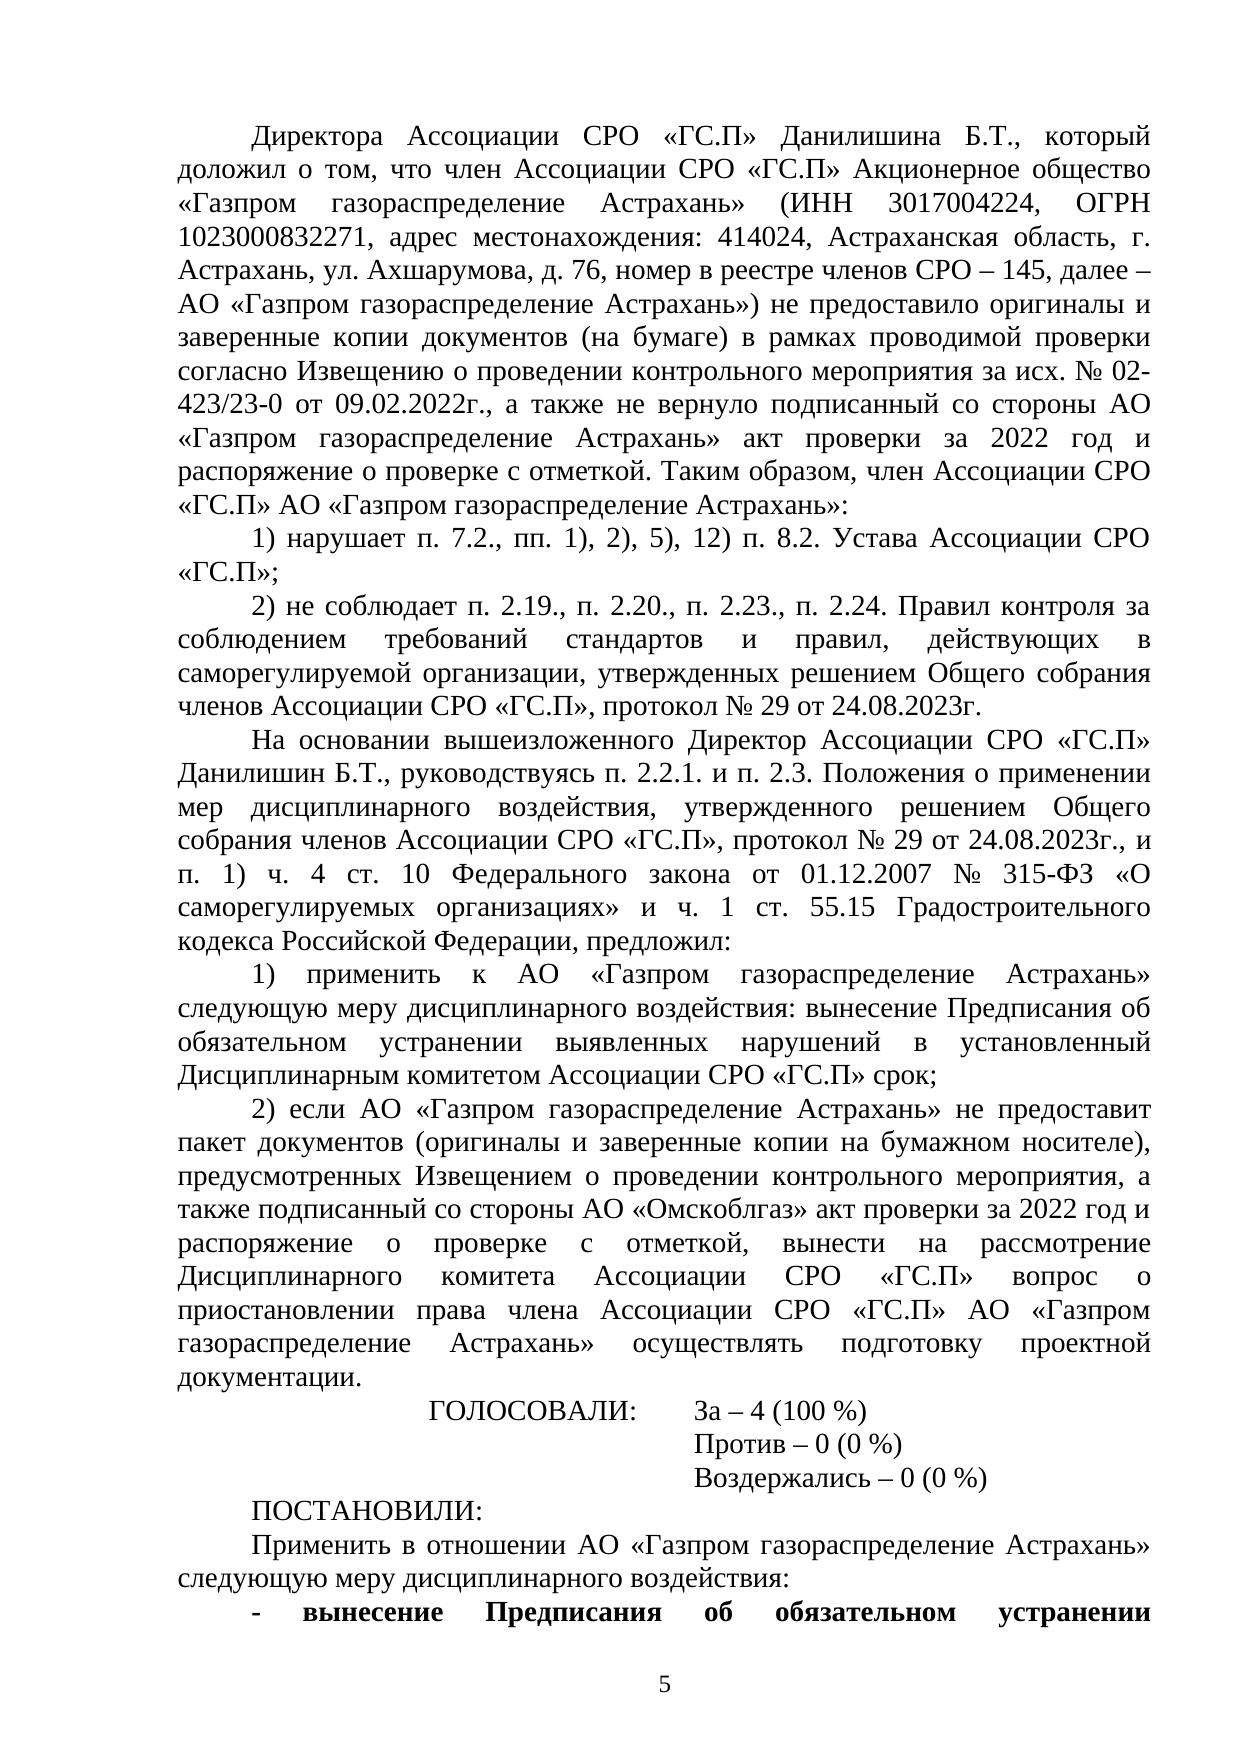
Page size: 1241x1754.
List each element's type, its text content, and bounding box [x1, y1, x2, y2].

text Против – 0 (0 %) [428, 1426, 1152, 1460]
text На основании вышеизложенного Директор Ассоциации СРО «ГС.П» Данилишин Б.Т., руководствуясь п. 2.2.1. и п. 2.3. Положения о применении мер дисциплинарного воздействия, утвержденного решением Общего собрания членов Ассоциации СРО «ГС.П», протокол № 29 от 24.08.2023г., и п. 1) ч. 4 ст. 10 Федерального закона от 01.12.2007 № 315-ФЗ «О саморегулируемых организациях» и ч. 1 ст. 55.15 Градостроительного кодекса Российской Федерации, предложил: [177, 722, 1152, 957]
text Применить в отношении АО «Газпром газораспределение Астрахань» следующую меру дисциплинарного воздействия: [177, 1527, 1152, 1594]
text ГОЛОСОВАЛИ: За – 4 (100 %) [428, 1393, 1152, 1426]
text 1) применить к АО «Газпром газораспределение Астрахань» следующую меру дисциплинарного воздействия: вынесение Предписания об обязательном устранении выявленных нарушений в установленный Дисциплинарным комитетом Ассоциации СРО «ГС.П» срок; [177, 957, 1152, 1091]
text 1) нарушает п. 7.2., пп. 1), 2), 5), 12) п. 8.2. Устава Ассоциации СРО «ГС.П»; [177, 521, 1152, 588]
text 2) если АО «Газпром газораспределение Астрахань» не предоставит пакет документов (оригиналы и заверенные копии на бумажном носителе), предусмотренных Извещением о проведении контрольного мероприятия, а также подписанный со стороны АО «Омскоблгаз» акт проверки за 2022 год и распоряжение о проверке с отметкой, вынести на рассмотрение Дисциплинарного комитета Ассоциации СРО «ГС.П» вопрос о приостановлении права члена Ассоциации СРО «ГС.П» АО «Газпром газораспределение Астрахань» осуществлять подготовку проектной документации. [177, 1091, 1152, 1393]
text Воздержались – 0 (0 %) [428, 1460, 1152, 1493]
text Директора Ассоциации СРО «ГС.П» Данилишина Б.Т., который доложил о том, что член Ассоциации СРО «ГС.П» Акционерное общество «Газпром газораспределение Астрахань» (ИНН 3017004224, ОГРН 1023000832271, адрес местонахождения: 414024, Астраханская область, г. Астрахань, ул. Ахшарумова, д. 76, номер в реестре членов СРО – 145, далее – АО «Газпром газораспределение Астрахань») не предоставило оригиналы и заверенные копии документов (на бумаге) в рамках проводимой проверки согласно Извещению о проведении контрольного мероприятия за исх. № 02-423/23-0 от 09.02.2022г., а также не вернуло подписанный со стороны АО «Газпром газораспределение Астрахань» акт проверки за 2022 год и распоряжение о проверке с отметкой. Таким образом, член Ассоциации СРО «ГС.П» АО «Газпром газораспределение Астрахань»: [177, 118, 1152, 521]
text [177, 1594, 1152, 1627]
text 2) не соблюдает п. 2.19., п. 2.20., п. 2.23., п. 2.24. Правил контроля за соблюдением требований стандартов и правил, действующих в саморегулируемой организации, утвержденных решением Общего собрания членов Ассоциации СРО «ГС.П», протокол № 29 от 24.08.2023г. [177, 588, 1152, 722]
text ПОСТАНОВИЛИ: [177, 1493, 1152, 1527]
